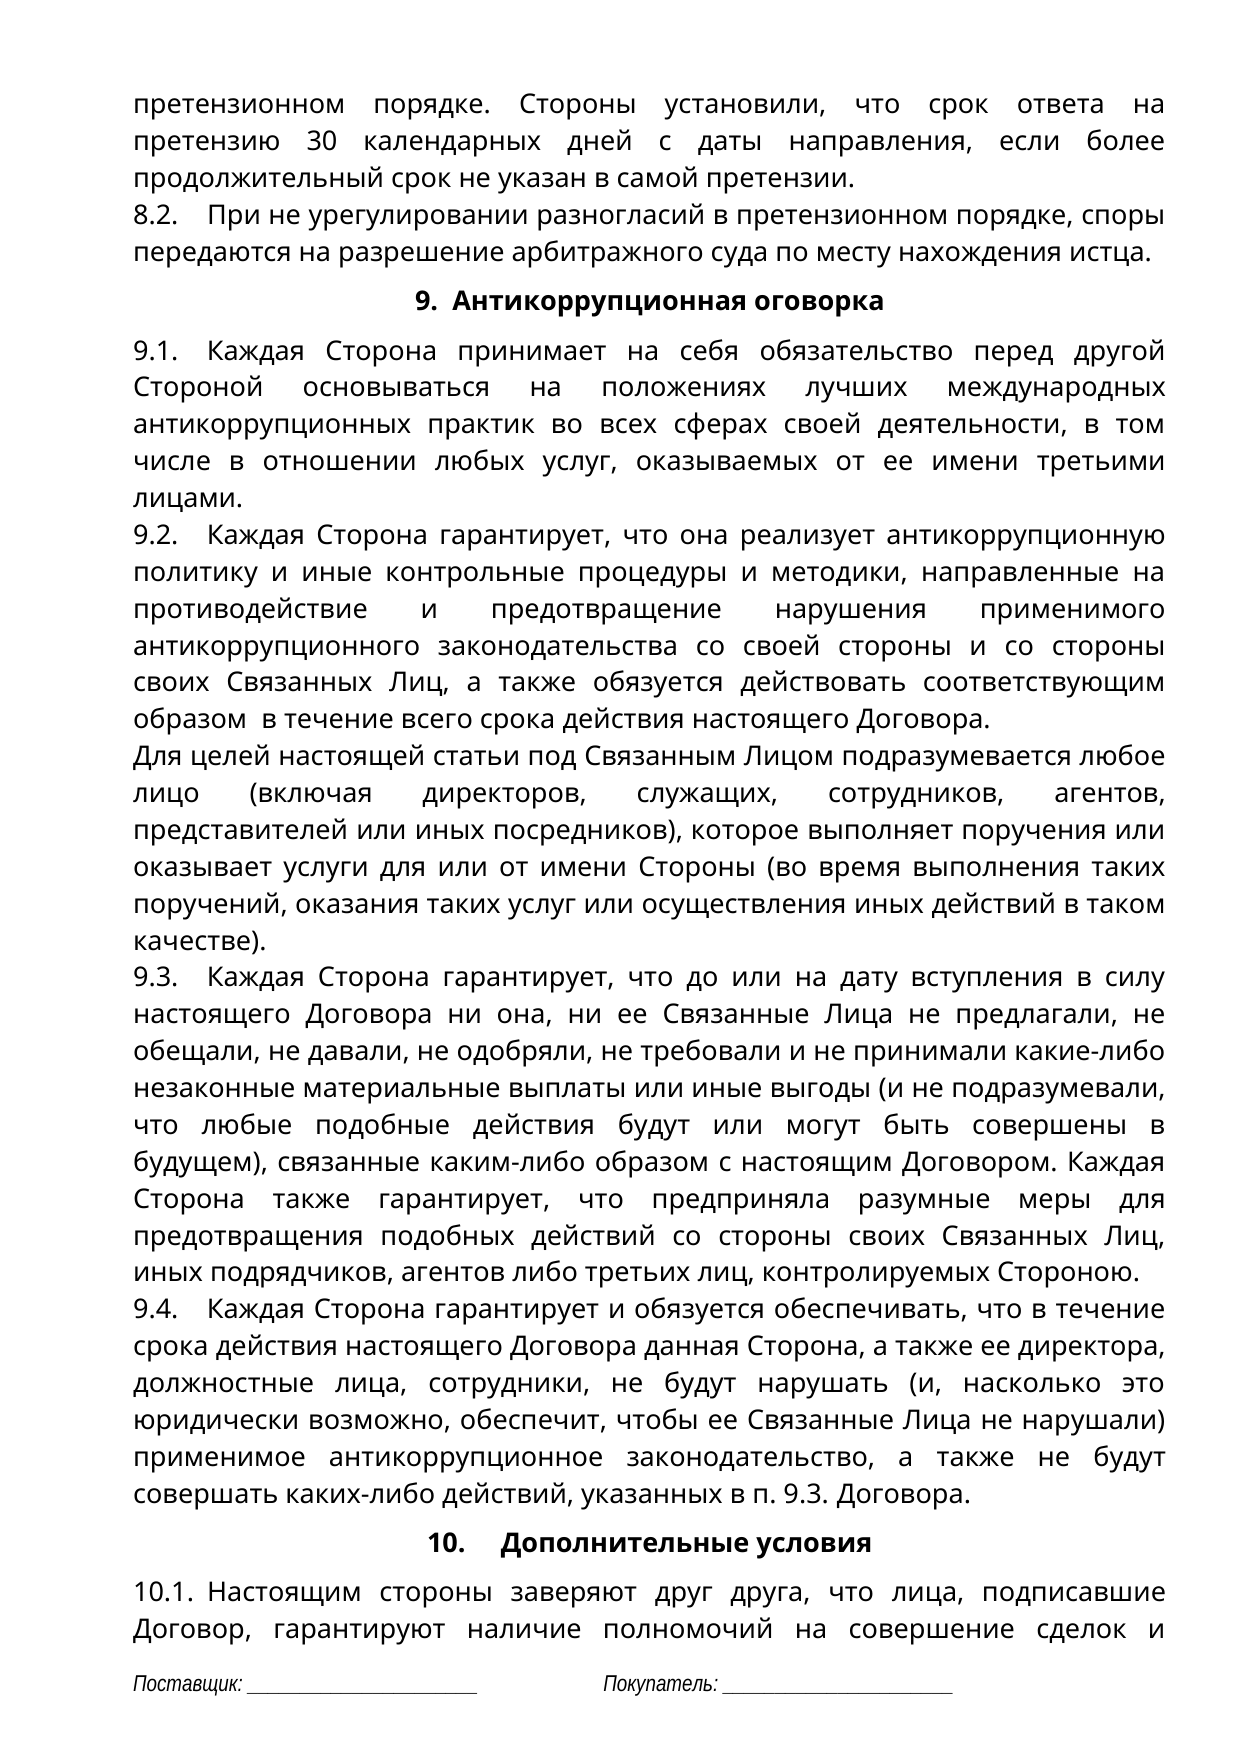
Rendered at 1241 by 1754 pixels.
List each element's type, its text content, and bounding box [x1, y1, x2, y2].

list При не урегулировании разногласий в претензионном порядке, споры передаются на разрешение арбитражного суда по месту нахождения истца. [133, 195, 1167, 269]
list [133, 85, 1167, 195]
list Для целей настоящей статьи под Связанным Лицом подразумевается любое лицо (включая директоров, служащих, сотрудников, агентов, представителей или иных посредников), которое выполняет поручения или оказывает услуги для или от имени Стороны (во время выполнения таких поручений, оказания таких услуг или осуществления иных действий в таком качестве). [133, 737, 1167, 958]
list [133, 1573, 1167, 1647]
list Каждая Сторона гарантирует, что до или на дату вступления в силу настоящего Договора ни она, ни ее Связанные Лица не предлагали, не обещали, не давали, не одобряли, не требовали и не принимали какие-либо незаконные материальные выплаты или иные выгоды (и не подразумевали, что любые подобные действия будут или могут быть совершены в будущем), связанные каким-либо образом с настоящим Договором. Каждая Сторона также гарантирует, что предприняла разумные меры для предотвращения подобных действий со стороны своих Связанных Лиц, иных подрядчиков, агентов либо третьих лиц, контролируемых Стороною. [133, 958, 1167, 1290]
list Каждая Сторона гарантирует, что она реализует антикоррупционную политику и иные контрольные процедуры и методики, направленные на противодействие и предотвращение нарушения применимого антикоррупционного законодательства со своей стороны и со стороны своих Связанных Лиц, а также обязуется действовать соответствующим образом в течение всего срока действия настоящего Договора. [133, 515, 1167, 737]
list Каждая Сторона гарантирует и обязуется обеспечивать, что в течение срока действия настоящего Договора данная Сторона, а также ее директора, должностные лица, сотрудники, не будут нарушать (и, насколько это юридически возможно, обеспечит, чтобы ее Связанные Лица не нарушали) применимое антикоррупционное законодательство, а также не будут совершать каких-либо действий, указанных в п. 9.3. Договора. [133, 1290, 1167, 1511]
list Каждая Сторона принимает на себя обязательство перед другой Стороной основываться на положениях лучших международных антикоррупционных практик во всех сферах своей деятельности, в том числе в отношении любых услуг, оказываемых от ее имени третьими лицами. [133, 331, 1167, 515]
list Дополнительные условия [133, 1523, 1167, 1560]
list Антикоррупционная оговорка [133, 282, 1167, 318]
